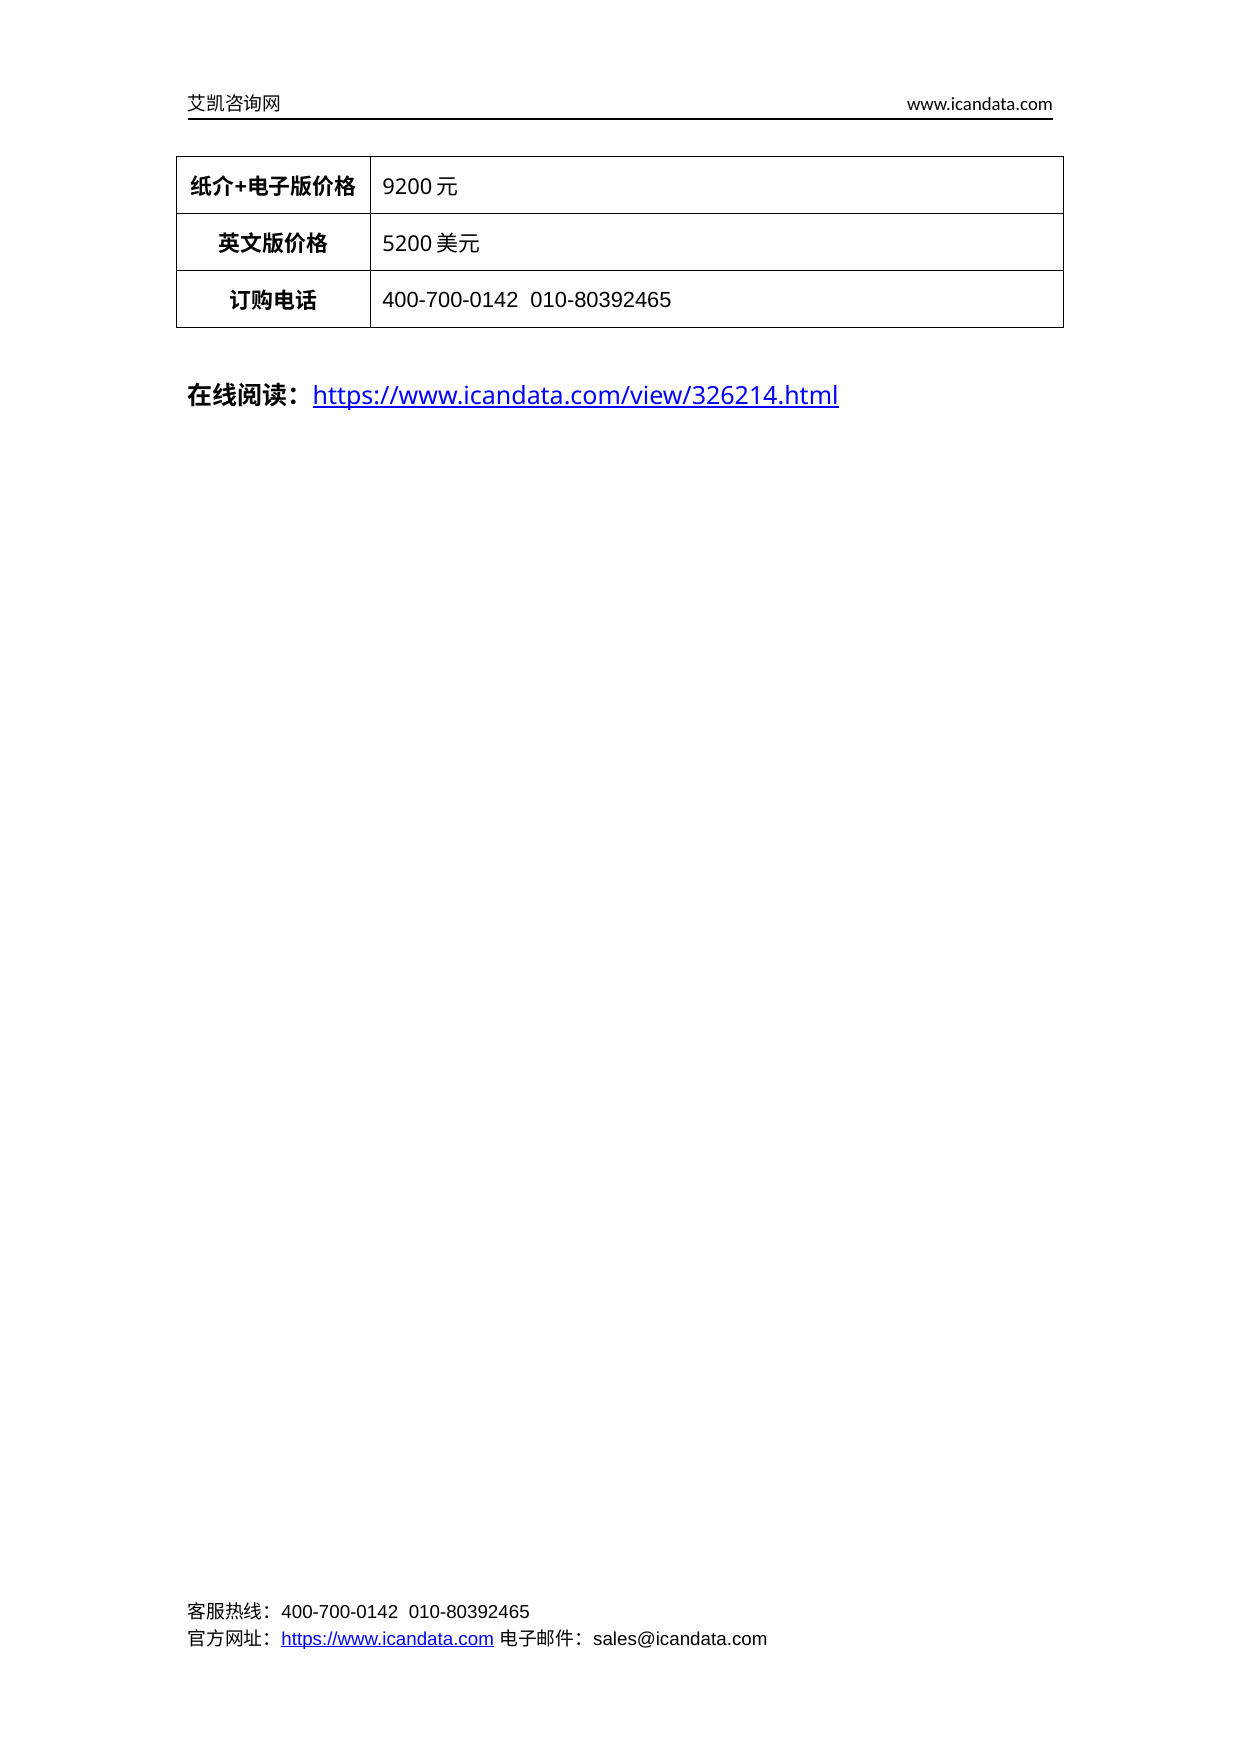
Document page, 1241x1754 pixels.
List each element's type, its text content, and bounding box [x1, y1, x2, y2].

table_cell 纸介+电子版价格 [177, 157, 370, 213]
table_cell 英文版价格 [177, 214, 370, 270]
table_cell 5200美元 [371, 214, 1063, 270]
table_cell 9200元 [371, 157, 1063, 213]
table_cell 订购电话 [177, 271, 370, 327]
text 在线阅读：https://www.icandata.com/view/326214.html [187, 361, 1053, 426]
table_cell 400-700-0142 010-80392465 [371, 271, 1063, 327]
